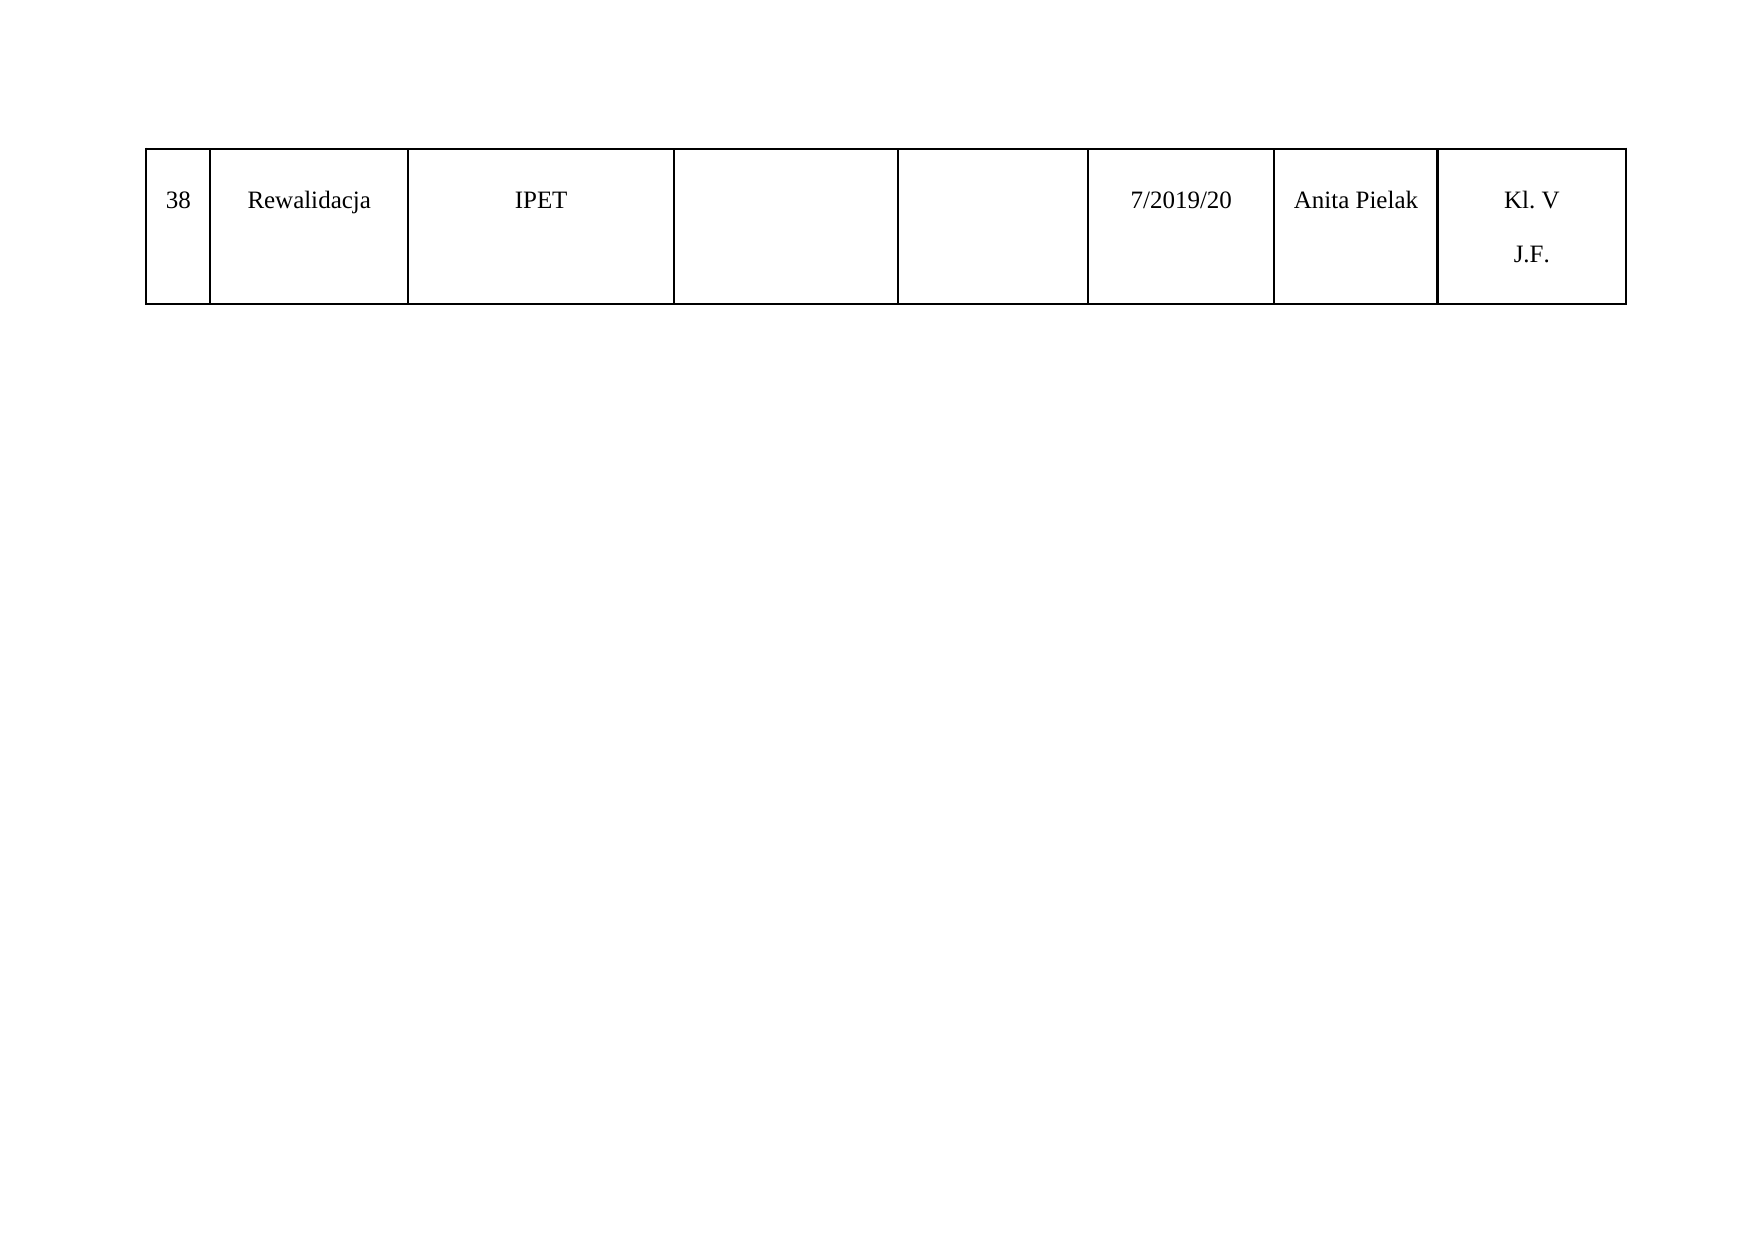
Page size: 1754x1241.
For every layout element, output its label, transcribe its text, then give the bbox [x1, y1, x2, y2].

table_cell IPET [409, 150, 673, 303]
table_cell [899, 150, 1087, 303]
table_cell Rewalidacja [211, 150, 407, 303]
table_cell 7/2019/20 [1089, 150, 1273, 303]
table_cell Kl. V J.F. [1439, 150, 1625, 303]
table_cell [675, 150, 897, 303]
table_cell Anita Pielak [1275, 150, 1436, 303]
table_cell 38 [147, 150, 209, 303]
